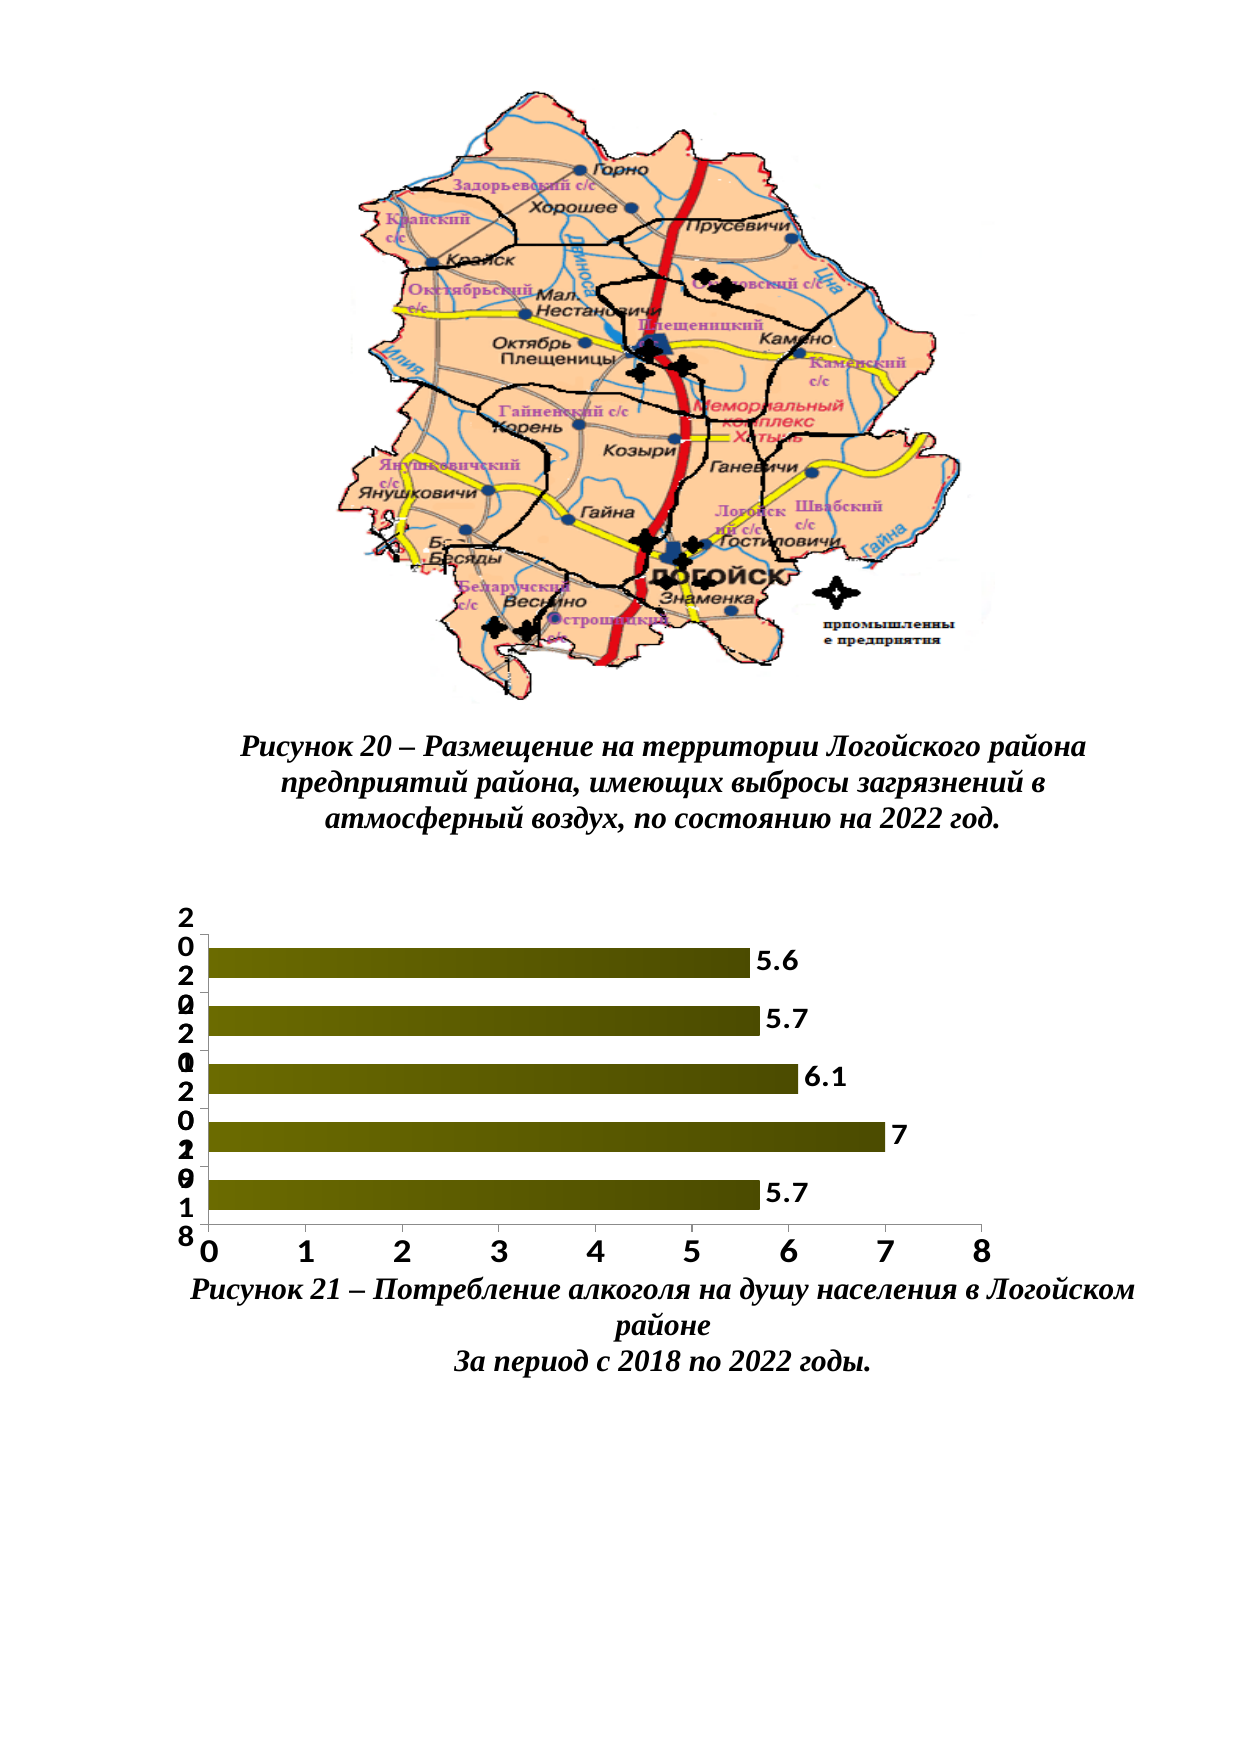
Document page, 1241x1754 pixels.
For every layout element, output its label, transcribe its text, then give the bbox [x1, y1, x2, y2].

text Рисунок 21 – Потребление алкоголя на душу населения в Логойском районе [177, 1271, 1152, 1342]
picture [334, 88, 995, 728]
text За период с 2018 по 2022 годы. [177, 1342, 1152, 1378]
text Рисунок 20 – Размещение на территории Логойского района предприятий района, имеющих выбросы загрязнений в атмосферный воздух, по состоянию на 2022 год. [177, 728, 1152, 836]
